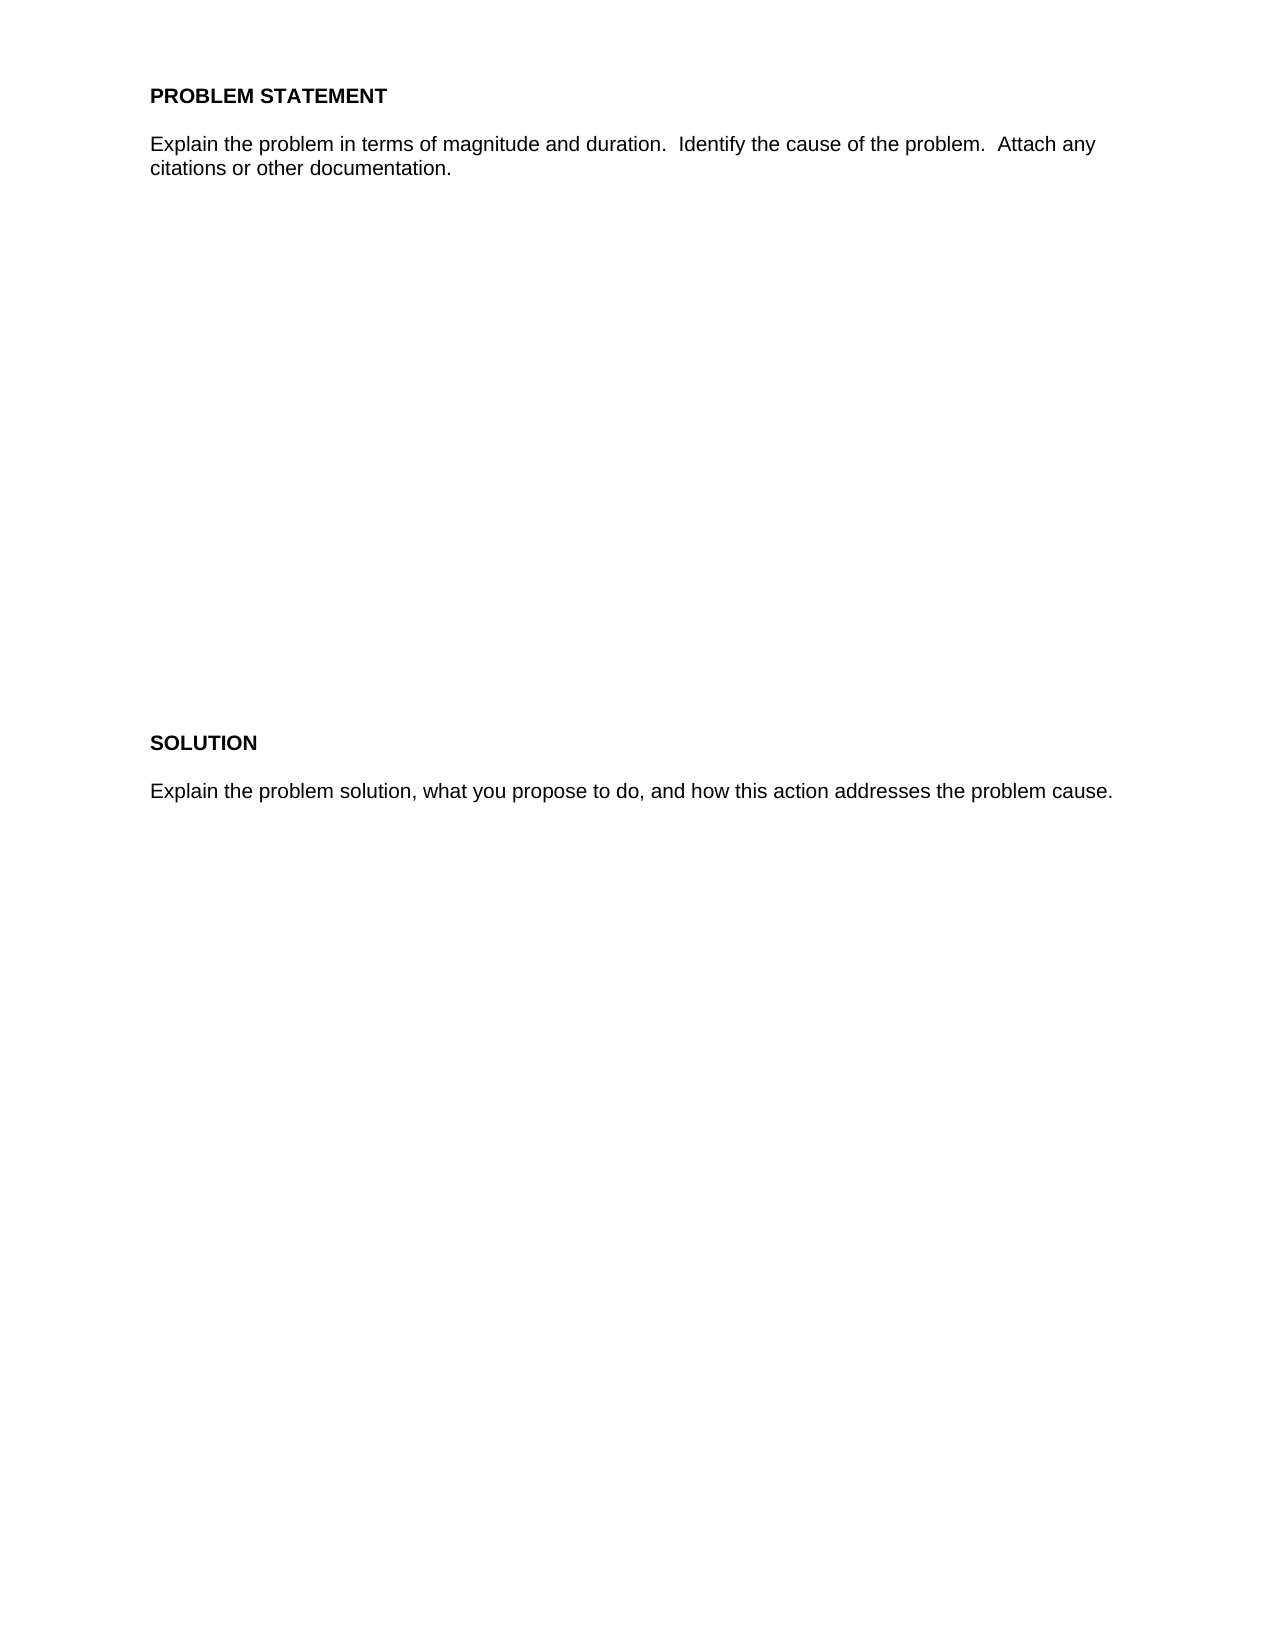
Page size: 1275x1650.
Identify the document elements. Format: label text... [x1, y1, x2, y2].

text Explain the problem in terms of magnitude and duration. Identify the cause of the problem. Attach any citations or other documentation. [150, 132, 1125, 180]
text SOLUTION [150, 731, 1125, 755]
text Explain the problem solution, what you propose to do, and how this action addresses the problem cause. [150, 779, 1125, 803]
text PROBLEM STATEMENT [150, 84, 1125, 108]
